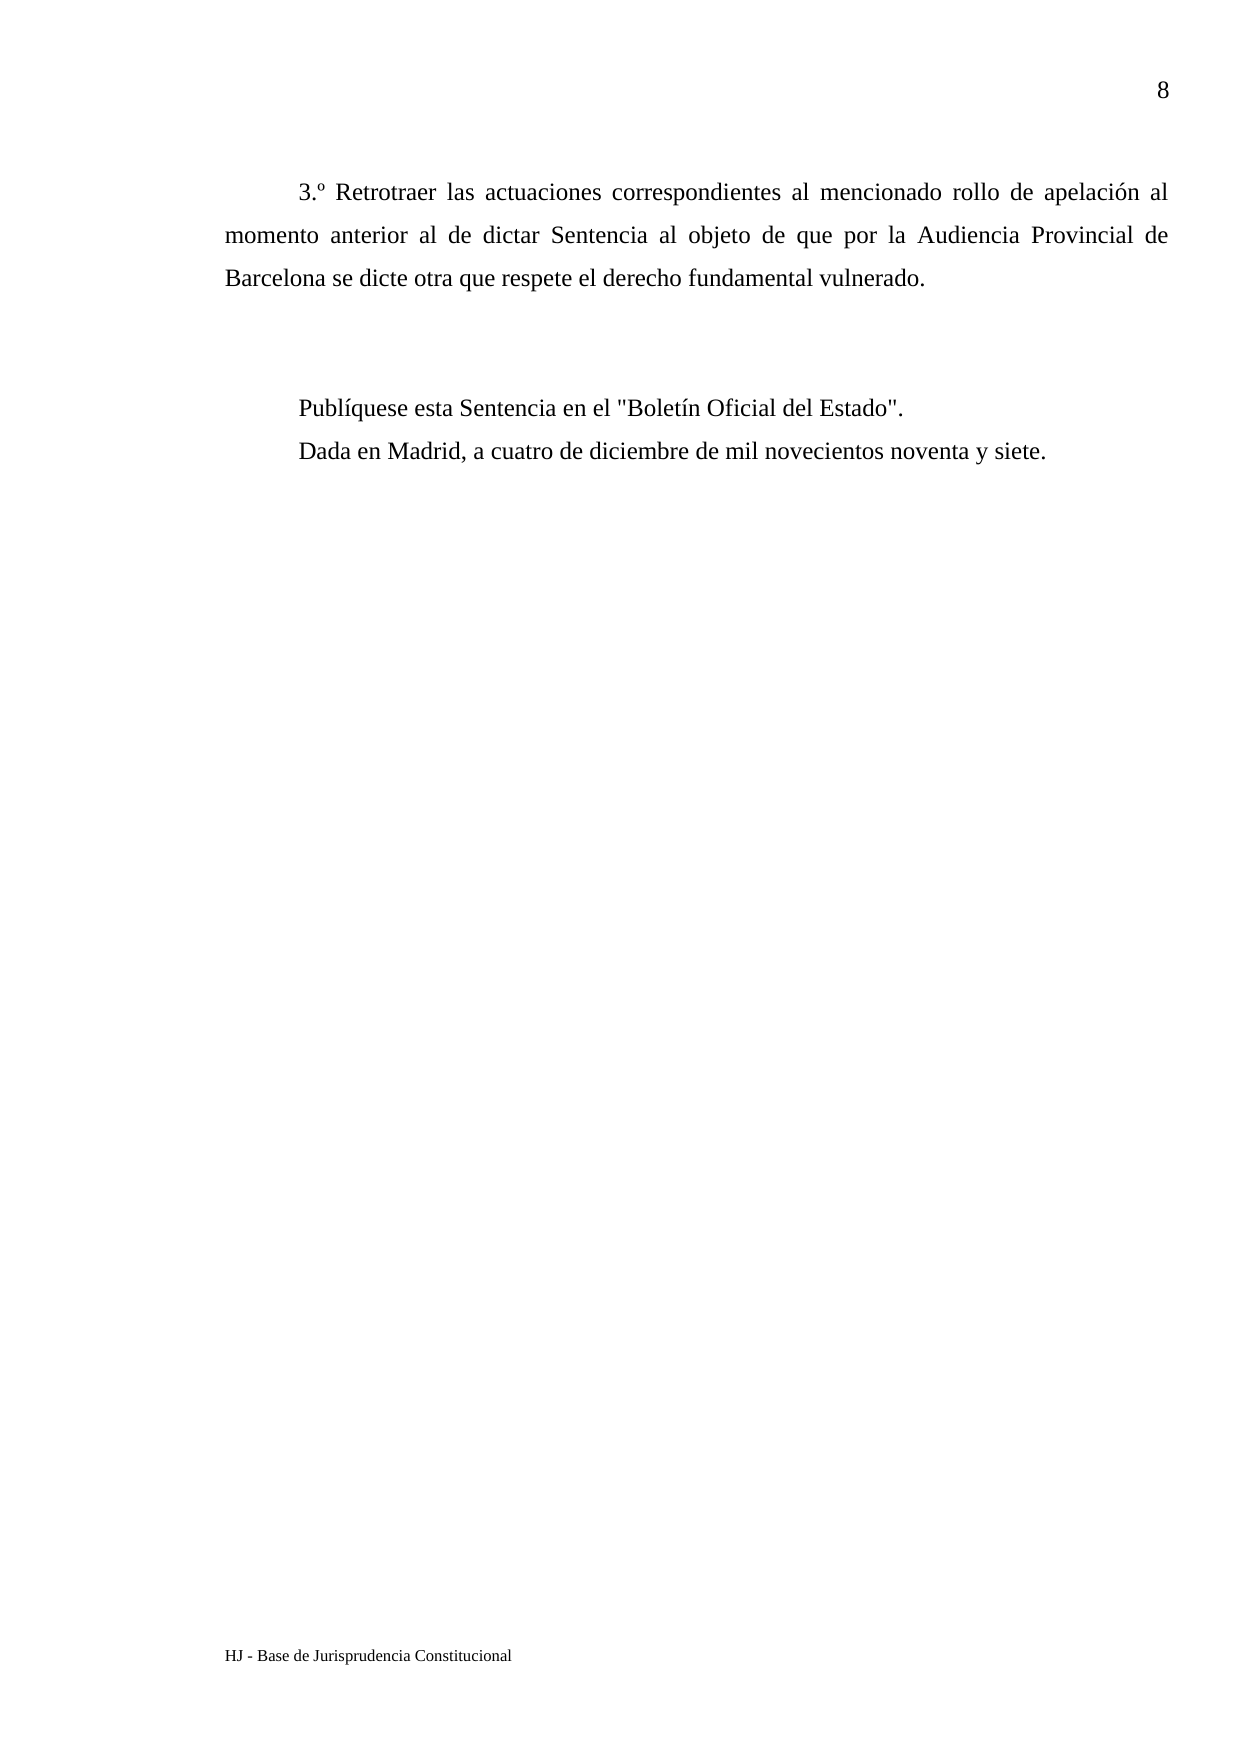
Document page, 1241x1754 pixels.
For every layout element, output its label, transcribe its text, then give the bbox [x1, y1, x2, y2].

text Dada en Madrid, a cuatro de diciembre de mil novecientos noventa y siete. [224, 436, 1169, 465]
text 3.º Retrotraer las actuaciones correspondientes al mencionado rollo de apelación al momento anterior al de dictar Sentencia al objeto de que por la Audiencia Provincial de Barcelona se dicte otra que respete el derecho fundamental vulnerado. [224, 177, 1169, 292]
text Publíquese esta Sentencia en el "Boletín Oficial del Estado". [224, 393, 1169, 422]
